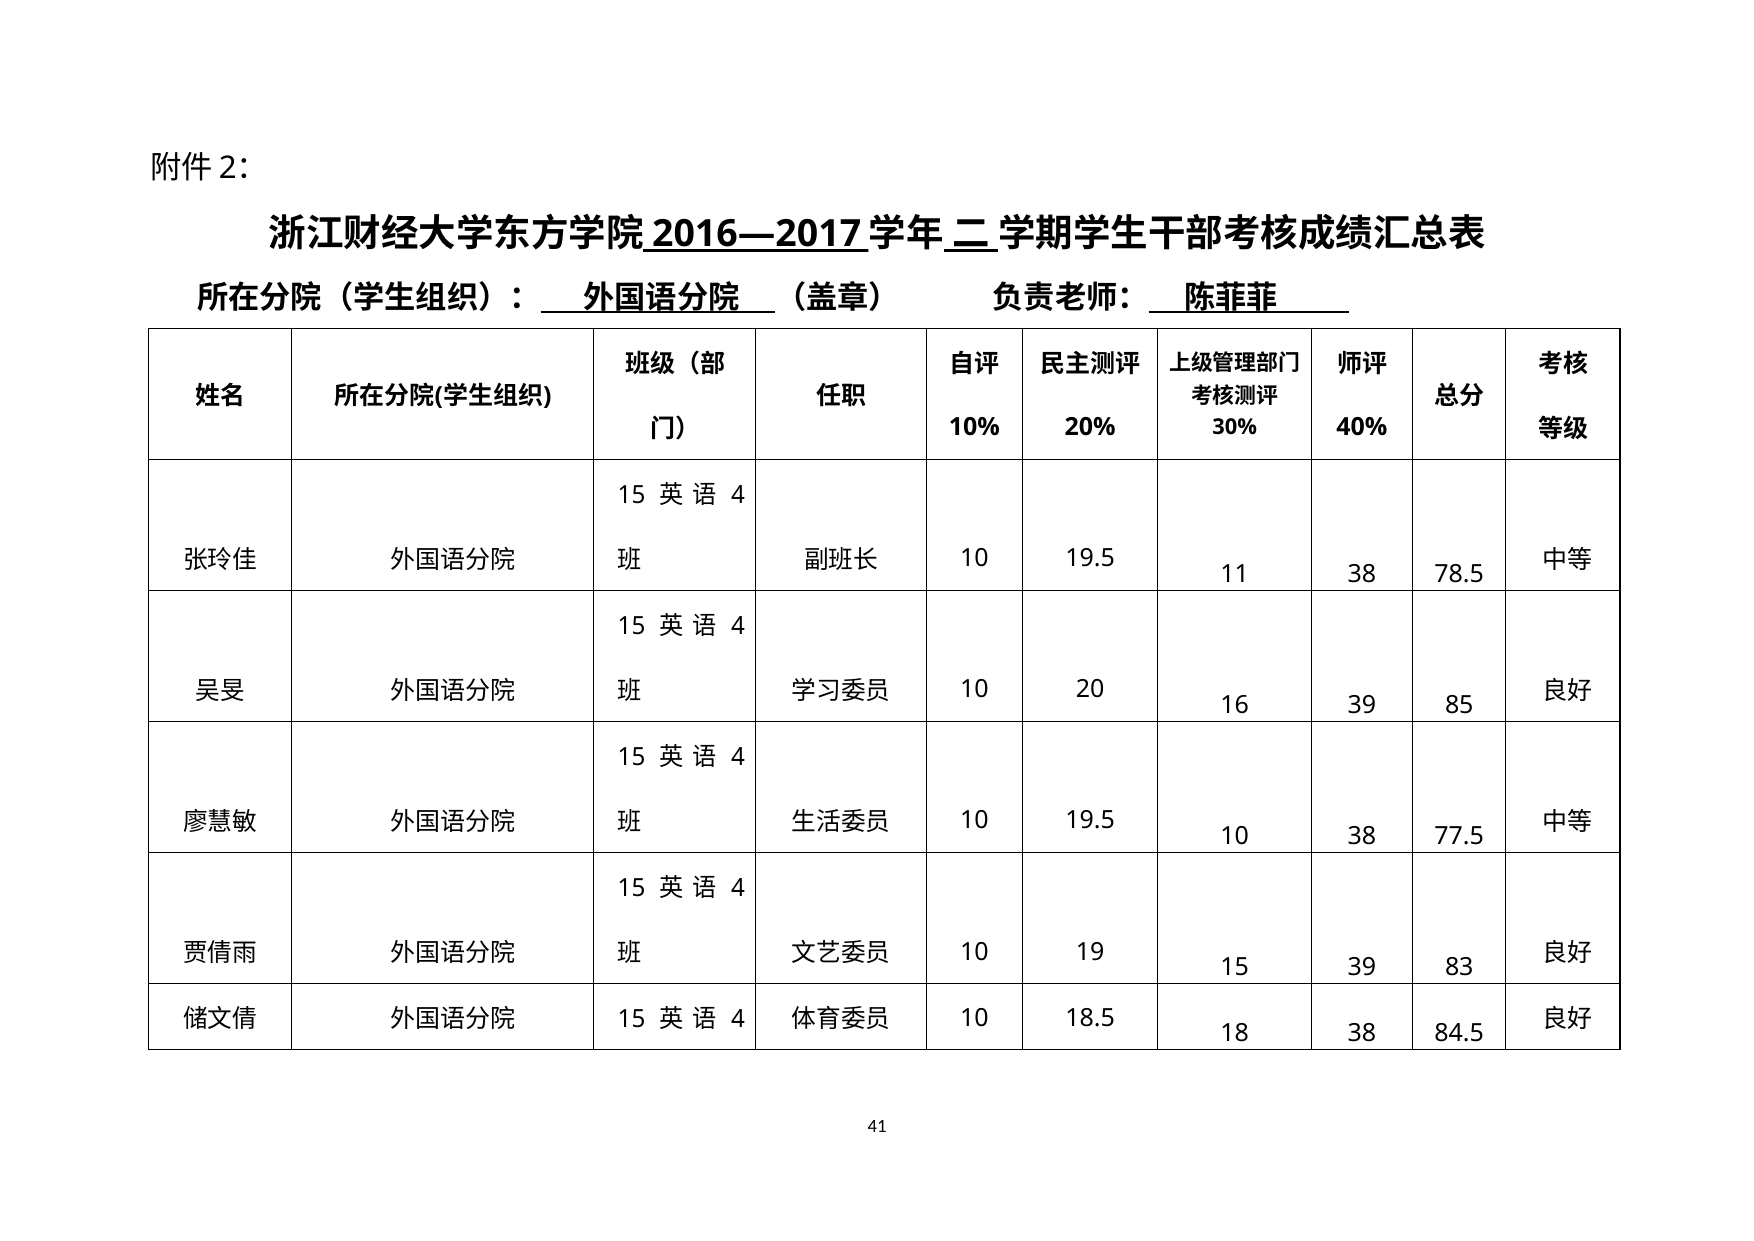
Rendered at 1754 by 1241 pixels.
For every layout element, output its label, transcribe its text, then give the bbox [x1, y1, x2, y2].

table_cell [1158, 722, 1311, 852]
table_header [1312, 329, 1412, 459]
text 附件2： [150, 133, 1604, 198]
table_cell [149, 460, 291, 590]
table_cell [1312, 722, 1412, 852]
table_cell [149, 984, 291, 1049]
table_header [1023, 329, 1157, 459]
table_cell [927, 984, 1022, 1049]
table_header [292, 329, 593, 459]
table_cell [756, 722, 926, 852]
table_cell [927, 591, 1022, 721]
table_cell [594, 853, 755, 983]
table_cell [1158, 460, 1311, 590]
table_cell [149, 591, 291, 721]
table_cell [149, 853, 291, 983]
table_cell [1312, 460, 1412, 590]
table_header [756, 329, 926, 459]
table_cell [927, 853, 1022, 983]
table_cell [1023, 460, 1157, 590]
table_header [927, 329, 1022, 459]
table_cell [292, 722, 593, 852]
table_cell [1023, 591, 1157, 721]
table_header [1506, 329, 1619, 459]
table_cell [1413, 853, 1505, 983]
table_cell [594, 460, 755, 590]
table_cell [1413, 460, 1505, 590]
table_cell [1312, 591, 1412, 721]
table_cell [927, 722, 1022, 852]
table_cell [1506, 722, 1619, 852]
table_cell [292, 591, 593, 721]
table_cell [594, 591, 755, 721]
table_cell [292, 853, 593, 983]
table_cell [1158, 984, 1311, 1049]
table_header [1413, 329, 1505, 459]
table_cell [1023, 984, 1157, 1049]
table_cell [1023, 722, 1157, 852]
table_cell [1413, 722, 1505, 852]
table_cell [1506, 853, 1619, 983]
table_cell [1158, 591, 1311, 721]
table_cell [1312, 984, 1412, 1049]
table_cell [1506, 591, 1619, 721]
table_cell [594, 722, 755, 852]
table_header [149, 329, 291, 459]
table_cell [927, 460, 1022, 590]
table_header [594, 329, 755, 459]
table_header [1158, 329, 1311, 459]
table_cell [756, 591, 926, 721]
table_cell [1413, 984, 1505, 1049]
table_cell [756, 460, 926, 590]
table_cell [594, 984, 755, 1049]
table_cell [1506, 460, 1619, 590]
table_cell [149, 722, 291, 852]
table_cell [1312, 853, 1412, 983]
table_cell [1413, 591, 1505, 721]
text 浙江财经大学东方学院 2016—2017学年 二 学期学生干部考核成绩汇总表 [150, 198, 1604, 263]
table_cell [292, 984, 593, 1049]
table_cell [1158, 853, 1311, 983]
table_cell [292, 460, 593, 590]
text 所在分院（学生组织）： 外国语分院 （盖章） 负责老师： 陈菲菲 [150, 263, 1604, 328]
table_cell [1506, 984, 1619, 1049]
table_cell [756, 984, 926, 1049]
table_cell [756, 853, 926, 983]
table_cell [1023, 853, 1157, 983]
